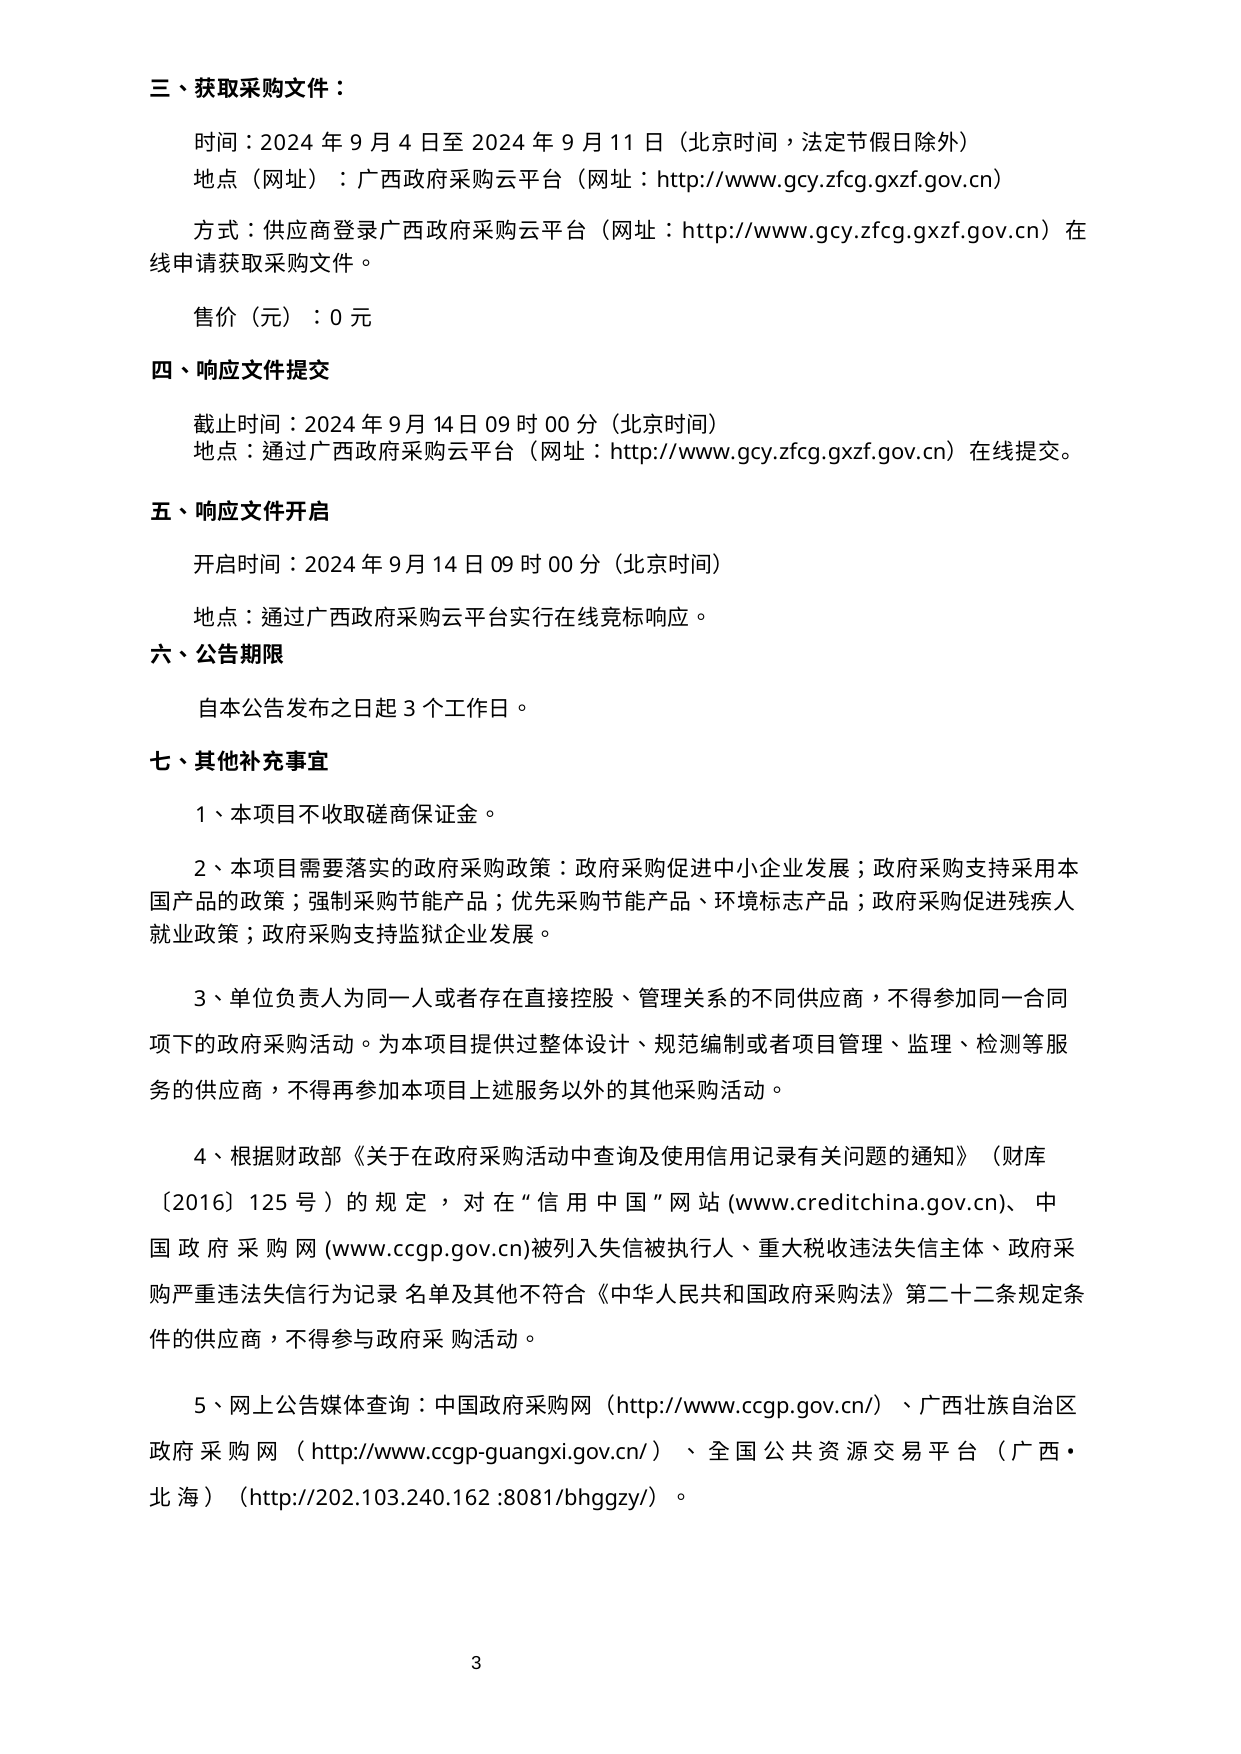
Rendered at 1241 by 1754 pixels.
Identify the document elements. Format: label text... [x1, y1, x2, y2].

text 六、公告期限 [150, 636, 1093, 669]
text 5、网上公告媒体查询：中国政府采购网（http://www.ccgp.gov.cn/）、广西壮族自治区政府 采 购 网 （ http://www.ccgp-guangxi.gov.cn/ ） 、 全 国 公 共 资 源 交 易 平 台 （ 广 西 • 北 海 ）（http://202.103.240.162 :8081/bhggzy/）。 [149, 1377, 1083, 1514]
text 地点：通过广西政府采购云平台实行在线竞标响应。 [149, 599, 1093, 632]
text 五、响应文件开启 [150, 492, 1093, 526]
text 地点：通过广西政府采购云平台（网址：http://www.gcy.zfcg.gxzf.gov.cn）在线提交。 [193, 441, 1093, 474]
text 截止时间：2024 年 9 月 14 日 09 时 00 分（北京时间） [193, 406, 1093, 439]
text 三、获取采购文件： [149, 70, 1093, 103]
text 3、单位负责人为同一人或者存在直接控股、管理关系的不同供应商，不得参加同一合同项下的政府采购活动。为本项目提供过整体设计、规范编制或者项目管理、监理、检测等服务的供应商，不得再参加本项目上述服务以外的其他采购活动。 [149, 970, 1087, 1107]
text 四、响应文件提交 [152, 352, 1093, 386]
text 自本公告发布之日起 3 个工作日。 [197, 689, 1093, 723]
text 4、根据财政部《关于在政府采购活动中查询及使用信用记录有关问题的通知》（财库〔2016〕125 号 ）的 规 定 ， 对 在 “ 信 用 中 国 ” 网 站 (www.creditchina.gov.cn)、 中 国 政 府 采 购 网 (www.ccgp.gov.cn)被列入失信被执行人、重大税收违法失信主体、政府采购严重违法失信行为记录 名单及其他不符合《中华人民共和国政府采购法》第二十二条规定条件的供应商，不得参与政府采 购活动。 [149, 1128, 1087, 1357]
text 售价（元）：0 元 [193, 298, 1093, 332]
text 方式：供应商登录广西政府采购云平台（网址：http://www.gcy.zfcg.gxzf.gov.cn）在线申请获取采购文件。 [149, 212, 1087, 278]
text 2、本项目需要落实的政府采购政策：政府采购促进中小企业发展；政府采购支持采用本国产品的政策；强制采购节能产品；优先采购节能产品、环境标志产品；政府采购促进残疾人就业政策；政府采购支持监狱企业发展。 [149, 849, 1092, 949]
text 七、其他补充事宜 [149, 743, 1093, 776]
text 时间：2024 年 9 月 4 日至 2024 年 9 月11 日（北京时间，法定节假日除外） [150, 124, 1082, 157]
text 地点（网址）：广西政府采购云平台（网址：http://www.gcy.zfcg.gxzf.gov.cn） [193, 161, 1093, 194]
text 开启时间：2024 年 9 月14 日 0 9 时 00 分（北京时间） [193, 546, 1093, 579]
text 1、本项目不收取磋商保证金。 [195, 796, 1093, 829]
